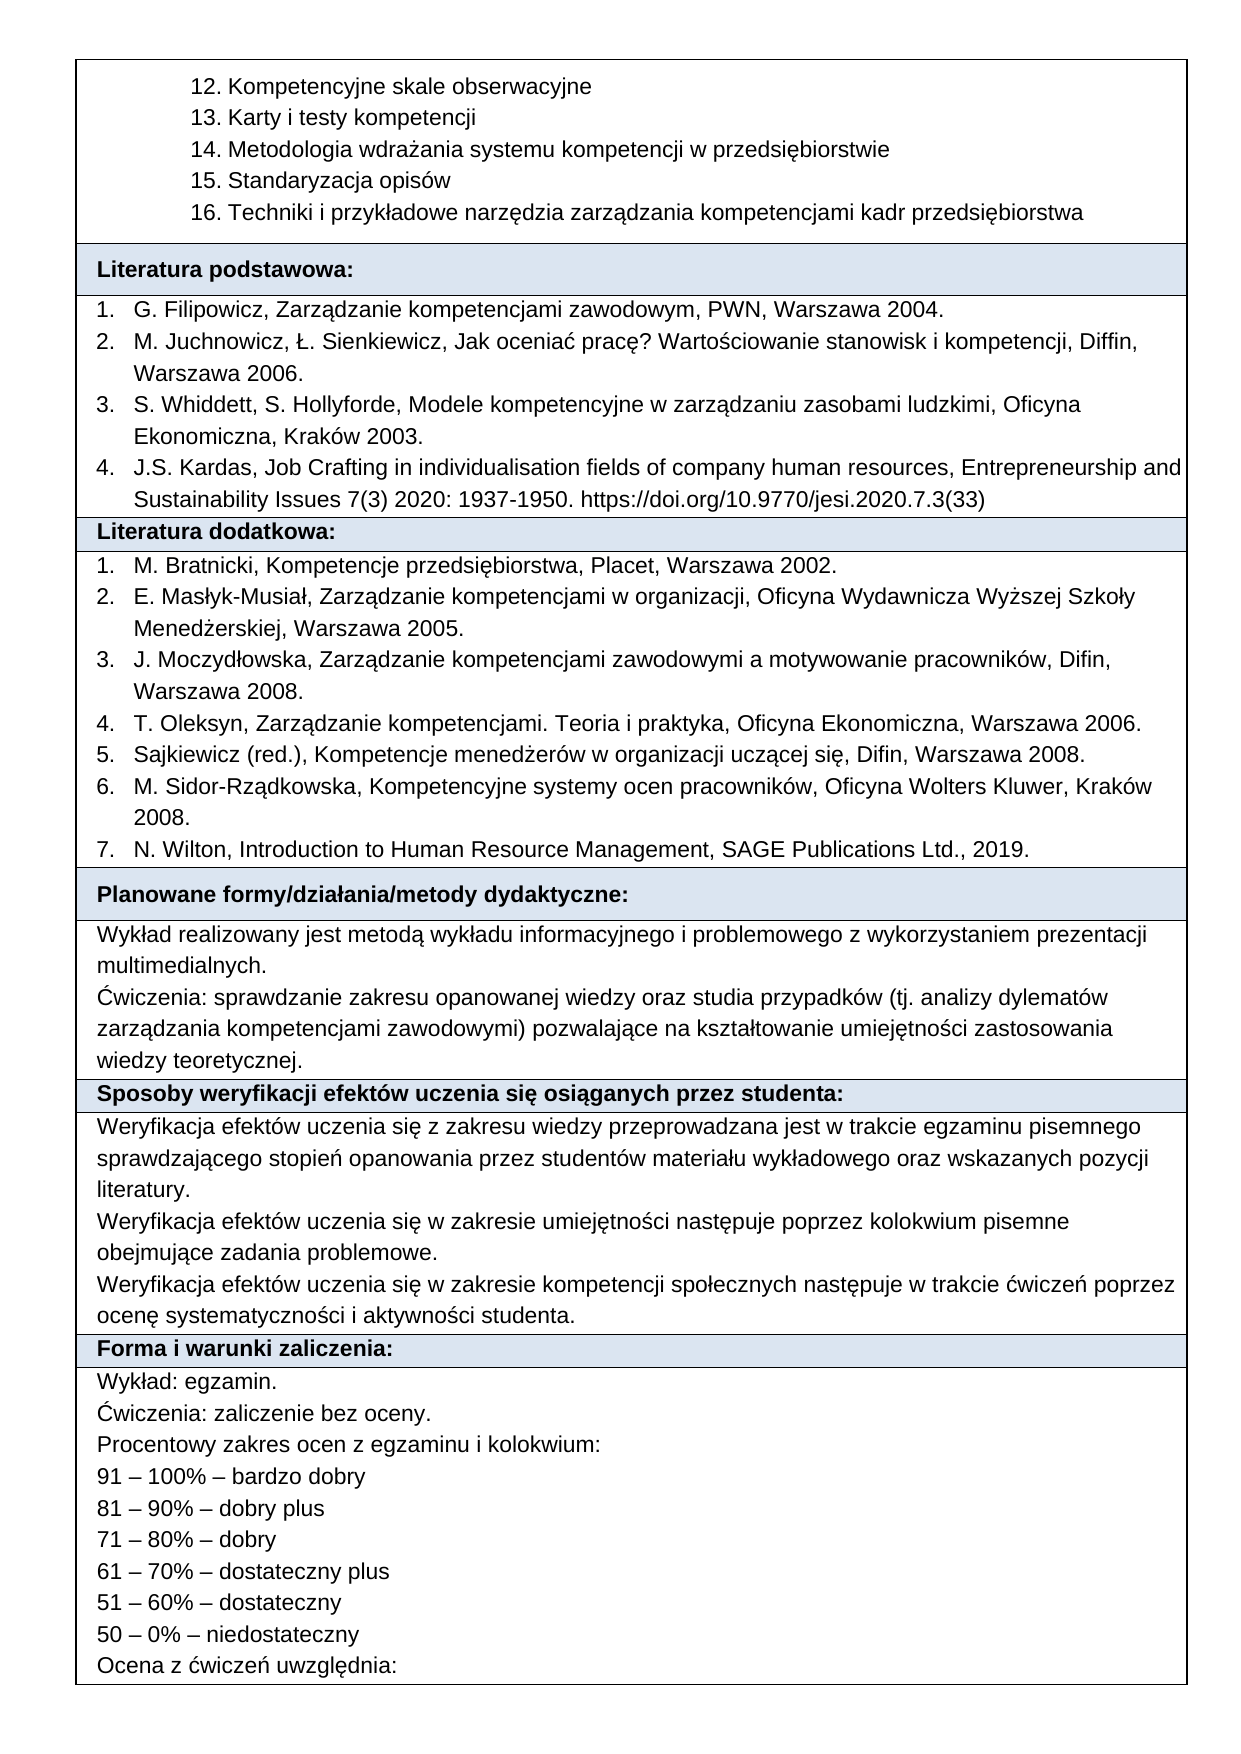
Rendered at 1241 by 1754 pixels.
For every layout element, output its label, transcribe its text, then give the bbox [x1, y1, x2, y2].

table_cell Sposoby weryfikacji efektów uczenia się osiąganych przez studenta: [77, 1080, 1186, 1112]
table_cell G. Filipowicz, Zarządzanie kompetencjami zawodowym, PWN, Warszawa 2004. M. Juchnowicz, Ł. Sienkiewicz, Jak oceniać pracę? Wartościowanie stanowisk i kompetencji, Diffin, Warszawa 2006. S. Whiddett, S. Hollyforde, Modele kompetencyjne w zarządzaniu zasobami ludzkimi, Oficyna Ekonomiczna, Kraków 2003. J.S. Kardas, Job Crafting in individualisation fields of company human resources, Entrepreneurship and Sustainability Issues 7(3) 2020: 1937-1950. https://doi.org/10.9770/jesi.2020.7.3(33) [77, 296, 1186, 517]
table_cell M. Bratnicki, Kompetencje przedsiębiorstwa, Placet, Warszawa 2002. E. Masłyk-Musiał, Zarządzanie kompetencjami w organizacji, Oficyna Wydawnicza Wyższej Szkoły Menedżerskiej, Warszawa 2005. J. Moczydłowska, Zarządzanie kompetencjami zawodowymi a motywowanie pracowników, Difin, Warszawa 2008. T. Oleksyn, Zarządzanie kompetencjami. Teoria i praktyka, Oficyna Ekonomiczna, Warszawa 2006. Sajkiewicz (red.), Kompetencje menedżerów w organizacji uczącej się, Difin, Warszawa 2008. M. Sidor-Rządkowska, Kompetencyjne systemy ocen pracowników, Oficyna Wolters Kluwer, Kraków 2008. N. Wilton, Introduction to Human Resource Management, SAGE Publications Ltd., 2019. [77, 552, 1186, 867]
table_cell Weryfikacja efektów uczenia się z zakresu wiedzy przeprowadzana jest w trakcie egzaminu pisemnego sprawdzającego stopień opanowania przez studentów materiału wykładowego oraz wskazanych pozycji literatury. Weryfikacja efektów uczenia się w zakresie umiejętności następuje poprzez kolokwium pisemne obejmujące zadania problemowe. Weryfikacja efektów uczenia się w zakresie kompetencji społecznych następuje w trakcie ćwiczeń poprzez ocenę systematyczności i aktywności studenta. [77, 1113, 1186, 1334]
table_cell Wykład realizowany jest metodą wykładu informacyjnego i problemowego z wykorzystaniem prezentacji multimedialnych. Ćwiczenia: sprawdzanie zakresu opanowanej wiedzy oraz studia przypadków (tj. analizy dylematów zarządzania kompetencjami zawodowymi) pozwalające na kształtowanie umiejętności zastosowania wiedzy teoretycznej. [77, 921, 1186, 1078]
table_cell Planowane formy/działania/metody dydaktyczne: [77, 868, 1186, 920]
table_cell Literatura podstawowa: [77, 244, 1186, 295]
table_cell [77, 60, 1186, 243]
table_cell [77, 1368, 1186, 1684]
table_cell Forma i warunki zaliczenia: [77, 1335, 1186, 1367]
table_cell Literatura dodatkowa: [77, 518, 1186, 551]
